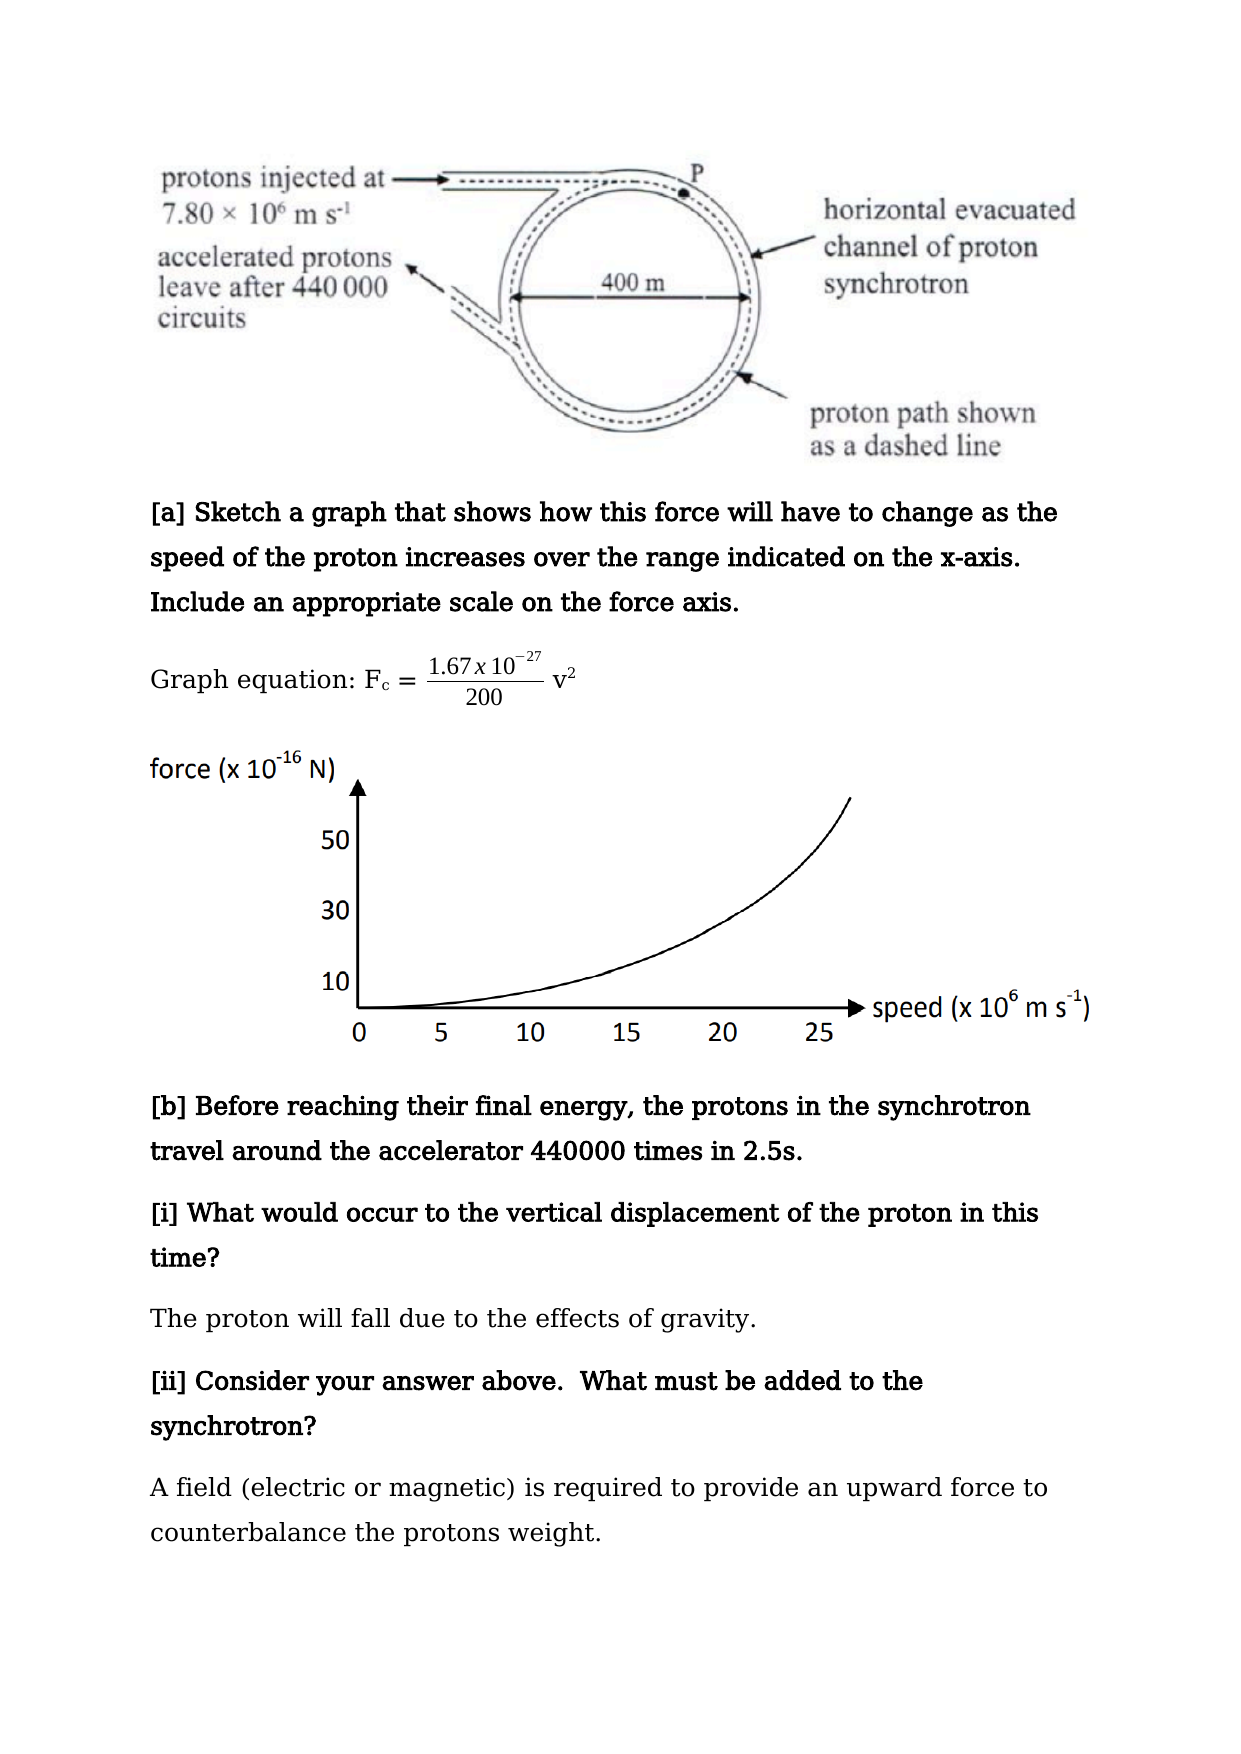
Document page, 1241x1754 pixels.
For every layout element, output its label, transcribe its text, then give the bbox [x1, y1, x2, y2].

text [b] Before reaching their final energy, the protons in the synchrotron travel around the accelerator 440000 times in 2.5s. [150, 1090, 1090, 1165]
text Graph equation: Fc = v2 [150, 648, 1090, 710]
picture [150, 150, 1091, 466]
text [i] What would occur to the vertical displacement of the proton in this time? [150, 1196, 1090, 1271]
text The proton will fall due to the effects of gravity. [150, 1303, 1090, 1333]
text [a] Sketch a graph that shows how this force will have to change as the speed of the proton increases over the range indicated on the x-axis. Include an appropriate scale on the force axis. [150, 496, 1090, 616]
picture [150, 741, 1091, 1059]
text A field (electric or magnetic) is required to provide an upward force to counterbalance the protons weight. [150, 1471, 1090, 1546]
text [ii] Consider your answer above. What must be added to the synchrotron? [150, 1365, 1090, 1440]
